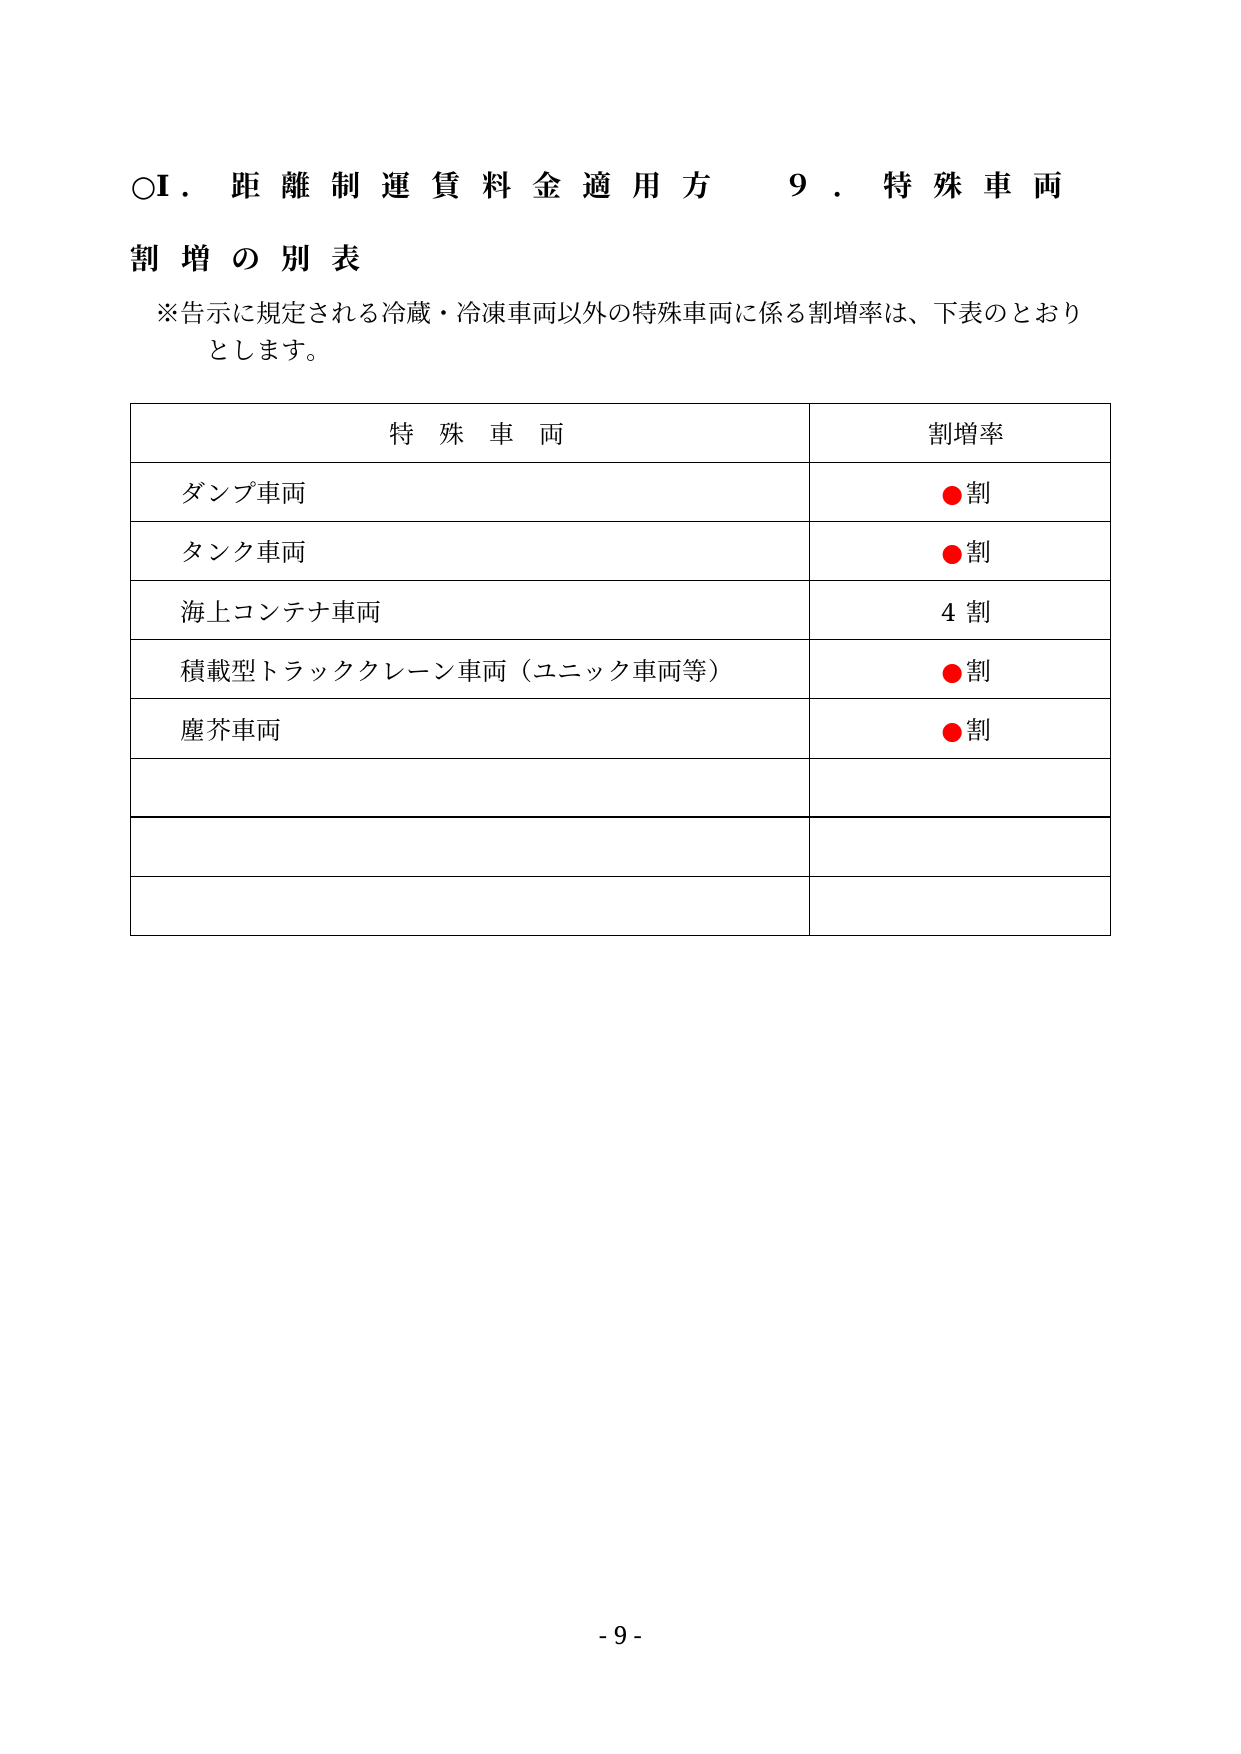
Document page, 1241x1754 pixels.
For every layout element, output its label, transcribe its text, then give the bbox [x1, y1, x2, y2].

table_cell タンク車両 [131, 522, 809, 580]
table_cell [131, 877, 809, 934]
table_cell 塵芥車両 [131, 699, 809, 757]
table_cell [131, 818, 809, 876]
table_cell ダンプ車両 [131, 463, 809, 521]
table_cell [810, 877, 1110, 934]
table_header 割増率 [810, 404, 1110, 462]
text ○Ⅰ．距離制運賃料金適用方 ９．特殊車両割増の別表 [131, 148, 1109, 294]
table_cell 積載型トラッククレーン車両（ユニック車両等） [131, 640, 809, 698]
table_cell ●割 [810, 463, 1110, 521]
text ※告示に規定される冷蔵・冷凍車両以外の特殊車両に係る割増率は、下表のとおりとします。 [131, 294, 1084, 367]
table_cell ●割 [810, 522, 1110, 580]
table_header 特 殊 車 両 [131, 404, 809, 462]
table_cell ●割 [810, 640, 1110, 698]
table_cell [810, 759, 1110, 816]
table_cell 海上コンテナ車両 [131, 581, 809, 639]
table_cell ●割 [810, 699, 1110, 757]
table_cell [810, 818, 1110, 876]
table_cell [131, 759, 809, 816]
table_cell 4割 [810, 581, 1110, 639]
